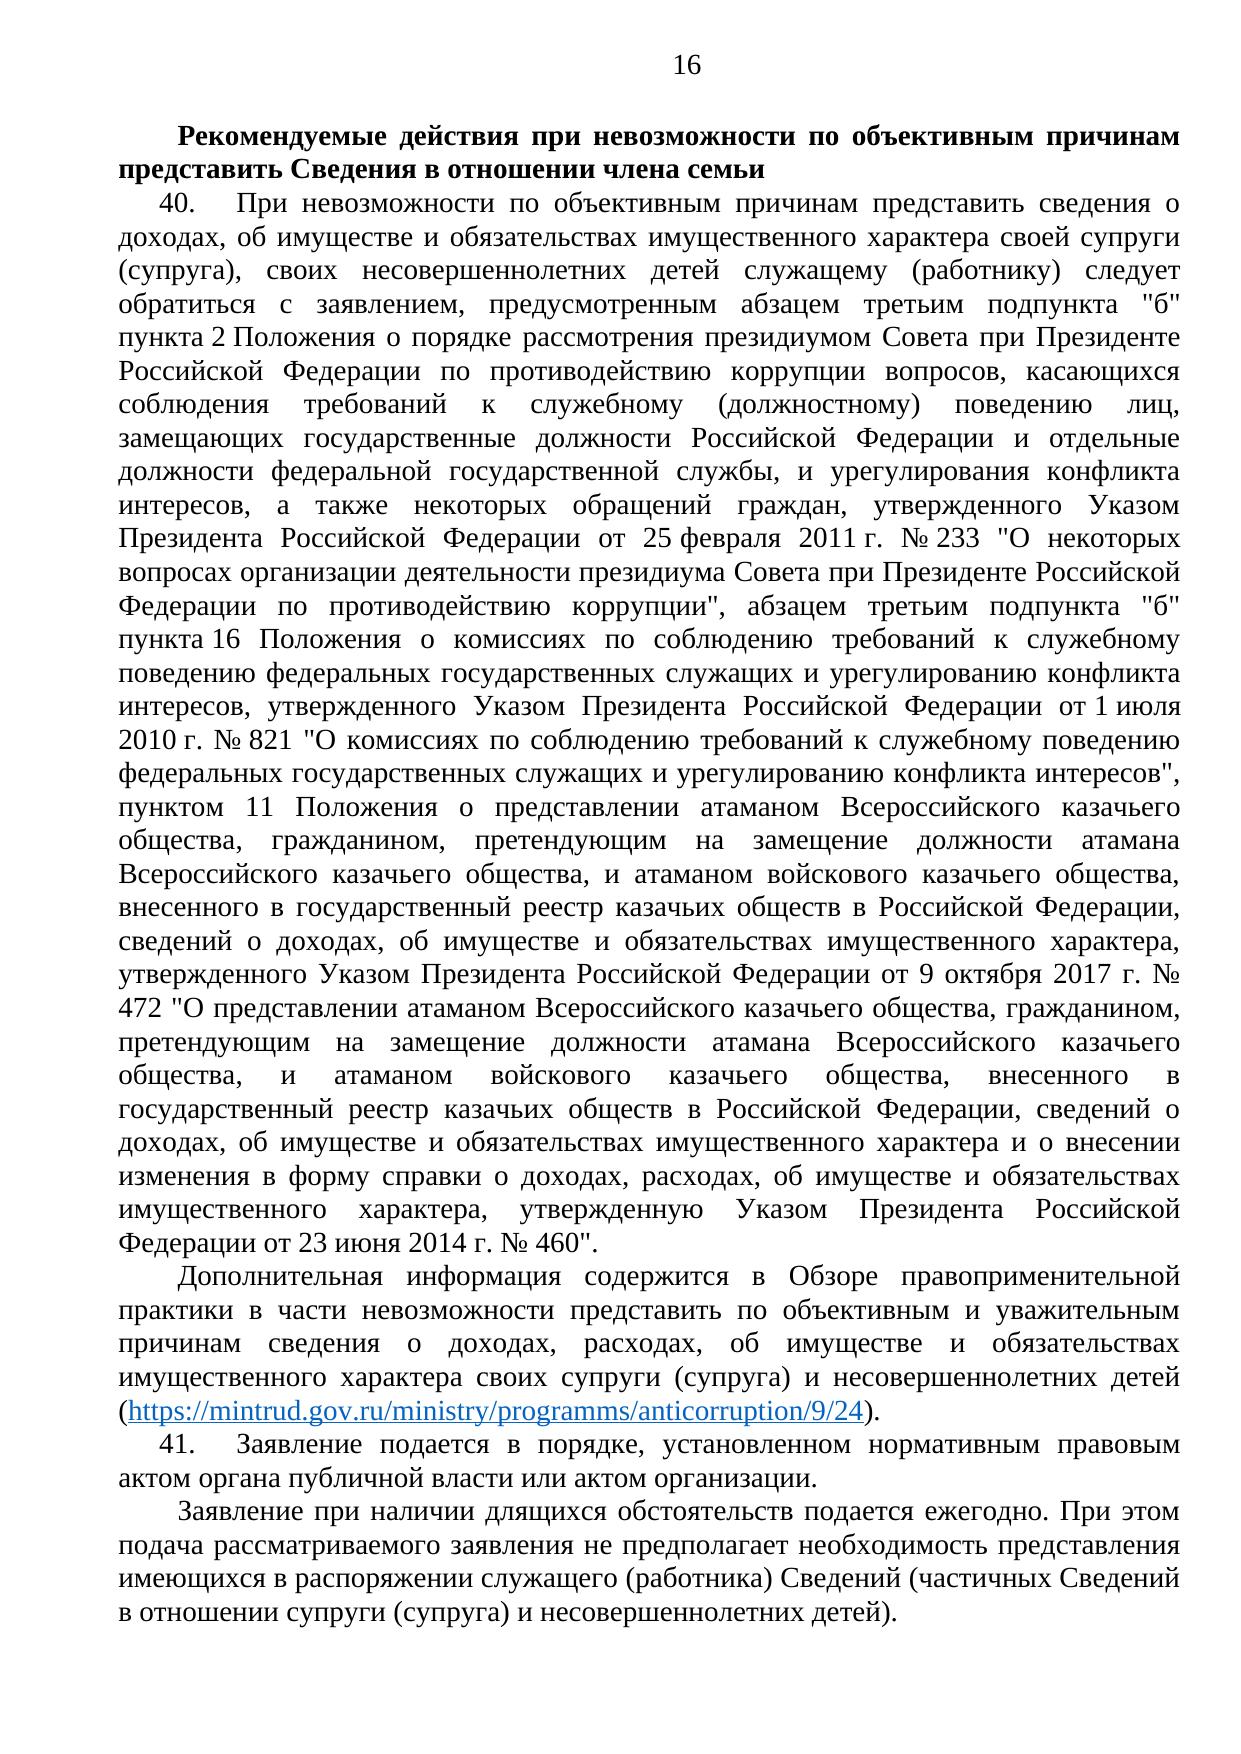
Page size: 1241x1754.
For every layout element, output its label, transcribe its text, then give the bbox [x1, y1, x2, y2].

list Заявление подается в порядке, установленном нормативным правовым актом органа публичной власти или актом организации. [118, 1426, 1181, 1493]
list Дополнительная информация содержится в Обзоре правоприменительной практики в части невозможности представить по объективным и уважительным причинам сведения о доходах, расходах, об имуществе и обязательствах имущественного характера своих супруги (супруга) и несовершеннолетних детей (https://mintrud.gov.ru/ministry/programms/anticorruption/9/24). [118, 1258, 1181, 1426]
list При невозможности по объективным причинам представить сведения о доходах, об имуществе и обязательствах имущественного характера своей супруги (супруга), своих несовершеннолетних детей служащему (работнику) следует обратиться с заявлением, предусмотренным абзацем третьим подпункта "б" пункта 2 Положения о порядке рассмотрения президиумом Совета при Президенте Российской Федерации по противодействию коррупции вопросов, касающихся соблюдения требований к служебному (должностному) поведению лиц, замещающих государственные должности Российской Федерации и отдельные должности федеральной государственной службы, и урегулирования конфликта интересов, а также некоторых обращений граждан, утвержденного Указом Президента Российской Федерации от 25 февраля 2011 г. № 233 "О некоторых вопросах организации деятельности президиума Совета при Президенте Российской Федерации по противодействию коррупции", абзацем третьим подпункта "б" пункта 16 Положения о комиссиях по соблюдению требований к служебному поведению федеральных государственных служащих и урегулированию конфликта интересов, утвержденного Указом Президента Российской Федерации от 1 июля 2010 г. № 821 "О комиссиях по соблюдению требований к служебному поведению федеральных государственных служащих и урегулированию конфликта интересов", пунктом 11 Положения о представлении атаманом Всероссийского казачьего общества, гражданином, претендующим на замещение должности атамана Всероссийского казачьего общества, и атаманом войскового казачьего общества, внесенного в государственный реестр казачьих обществ в Российской Федерации, сведений о доходах, об имуществе и обязательствах имущественного характера, утвержденного Указом Президента Российской Федерации от 9 октября 2017 г. № 472 "О представлении атаманом Всероссийского казачьего общества, гражданином, претендующим на замещение должности атамана Всероссийского казачьего общества, и атаманом войскового казачьего общества, внесенного в государственный реестр казачьих обществ в Российской Федерации, сведений о доходах, об имуществе и обязательствах имущественного характера и о внесении изменения в форму справки о доходах, расходах, об имуществе и обязательствах имущественного характера, утвержденную Указом Президента Российской Федерации от 23 июня 2014 г. № 460". [118, 185, 1181, 1258]
list Заявление при наличии длящихся обстоятельств подается ежегодно. При этом подача рассматриваемого заявления не предполагает необходимость представления имеющихся в распоряжении служащего (работника) Сведений (частичных Сведений в отношении супруги (супруга) и несовершеннолетних детей). [118, 1493, 1181, 1627]
text Рекомендуемые действия при невозможности по объективным причинам представить Сведения в отношении члена семьи [118, 118, 1181, 185]
